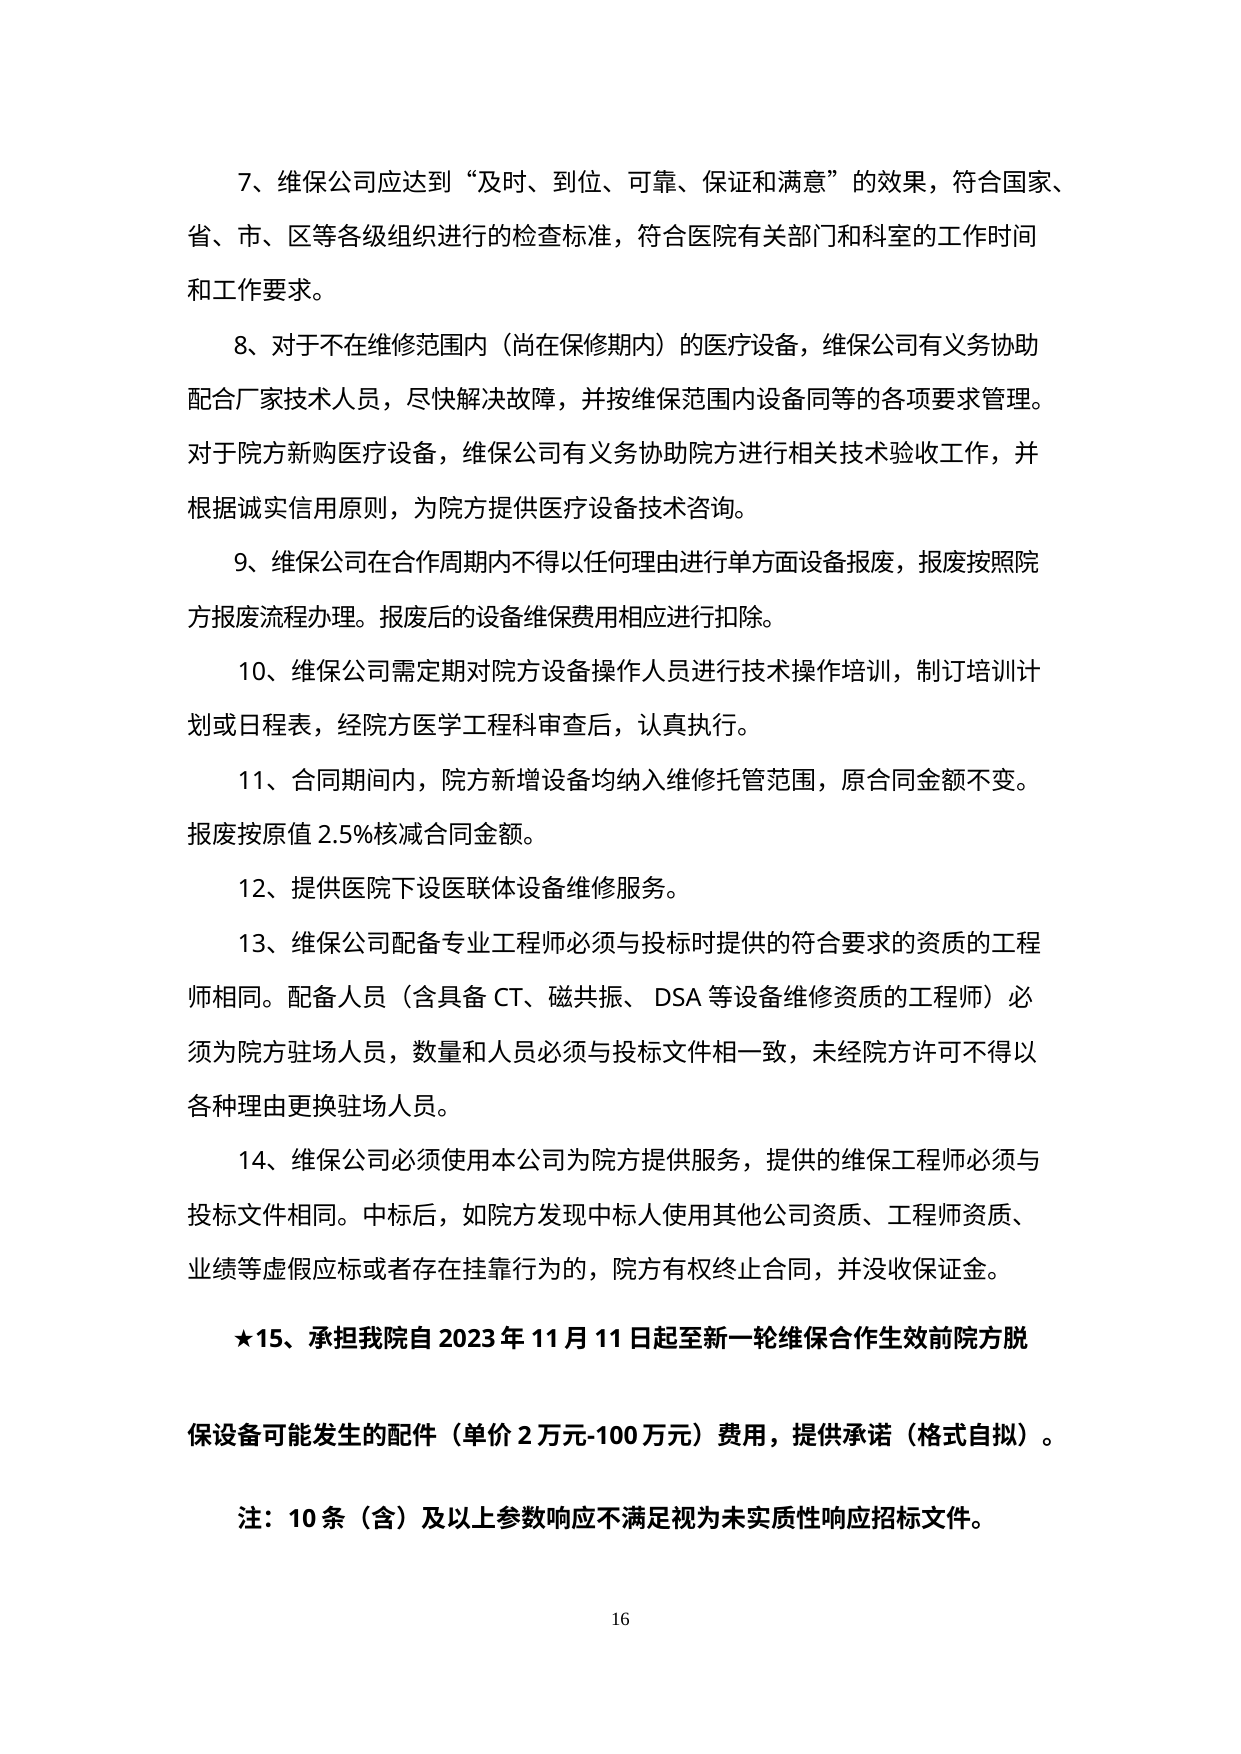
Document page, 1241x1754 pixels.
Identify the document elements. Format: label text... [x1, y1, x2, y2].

text ★15、承担我院自2023年11月11日起至新一轮维保合作生效前院方脱保设备可能发生的配件（单价2万元-100万元）费用，提供承诺（格式自拟）。 [187, 1304, 1053, 1466]
text 9、维保公司在合作周期内不得以任何理由进行单方面设备报废，报废按照院方报废流程办理。报废后的设备维保费用相应进行扣除。 [187, 543, 1053, 633]
text 11、合同期间内，院方新增设备均纳入维修托管范围，原合同金额不变。报废按原值2.5%核减合同金额。 [187, 760, 1053, 851]
text 10、维保公司需定期对院方设备操作人员进行技术操作培训，制订培训计划或日程表，经院方医学工程科审查后，认真执行。 [187, 651, 1053, 742]
text 14、维保公司必须使用本公司为院方提供服务，提供的维保工程师必须与投标文件相同。中标后，如院方发现中标人使用其他公司资质、工程师资质、业绩等虚假应标或者存在挂靠行为的，院方有权终止合同，并没收保证金。 [187, 1141, 1053, 1286]
text 8、对于不在维修范围内（尚在保修期内）的医疗设备，维保公司有义务协助配合厂家技术人员，尽快解决故障，并按维保范围内设备同等的各项要求管理。对于院方新购医疗设备，维保公司有义务协助院方进行相关技术验收工作，并根据诚实信用原则，为院方提供医疗设备技术咨询。 [187, 325, 1053, 524]
text 12、提供医院下设医联体设备维修服务。 [187, 869, 1053, 905]
text 7、维保公司应达到“及时、到位、可靠、保证和满意”的效果，符合国家、省、市、区等各级组织进行的检查标准，符合医院有关部门和科室的工作时间和工作要求。 [187, 162, 1053, 307]
text 注：10条（含）及以上参数响应不满足视为未实质性响应招标文件。 [187, 1484, 1053, 1549]
text 13、维保公司配备专业工程师必须与投标时提供的符合要求的资质的工程师相同。配备人员（含具备 CT、磁共振、 DSA 等设备维修资质的工程师）必须为院方驻场人员，数量和人员必须与投标文件相一致，未经院方许可不得以各种理由更换驻场人员。 [187, 923, 1053, 1123]
